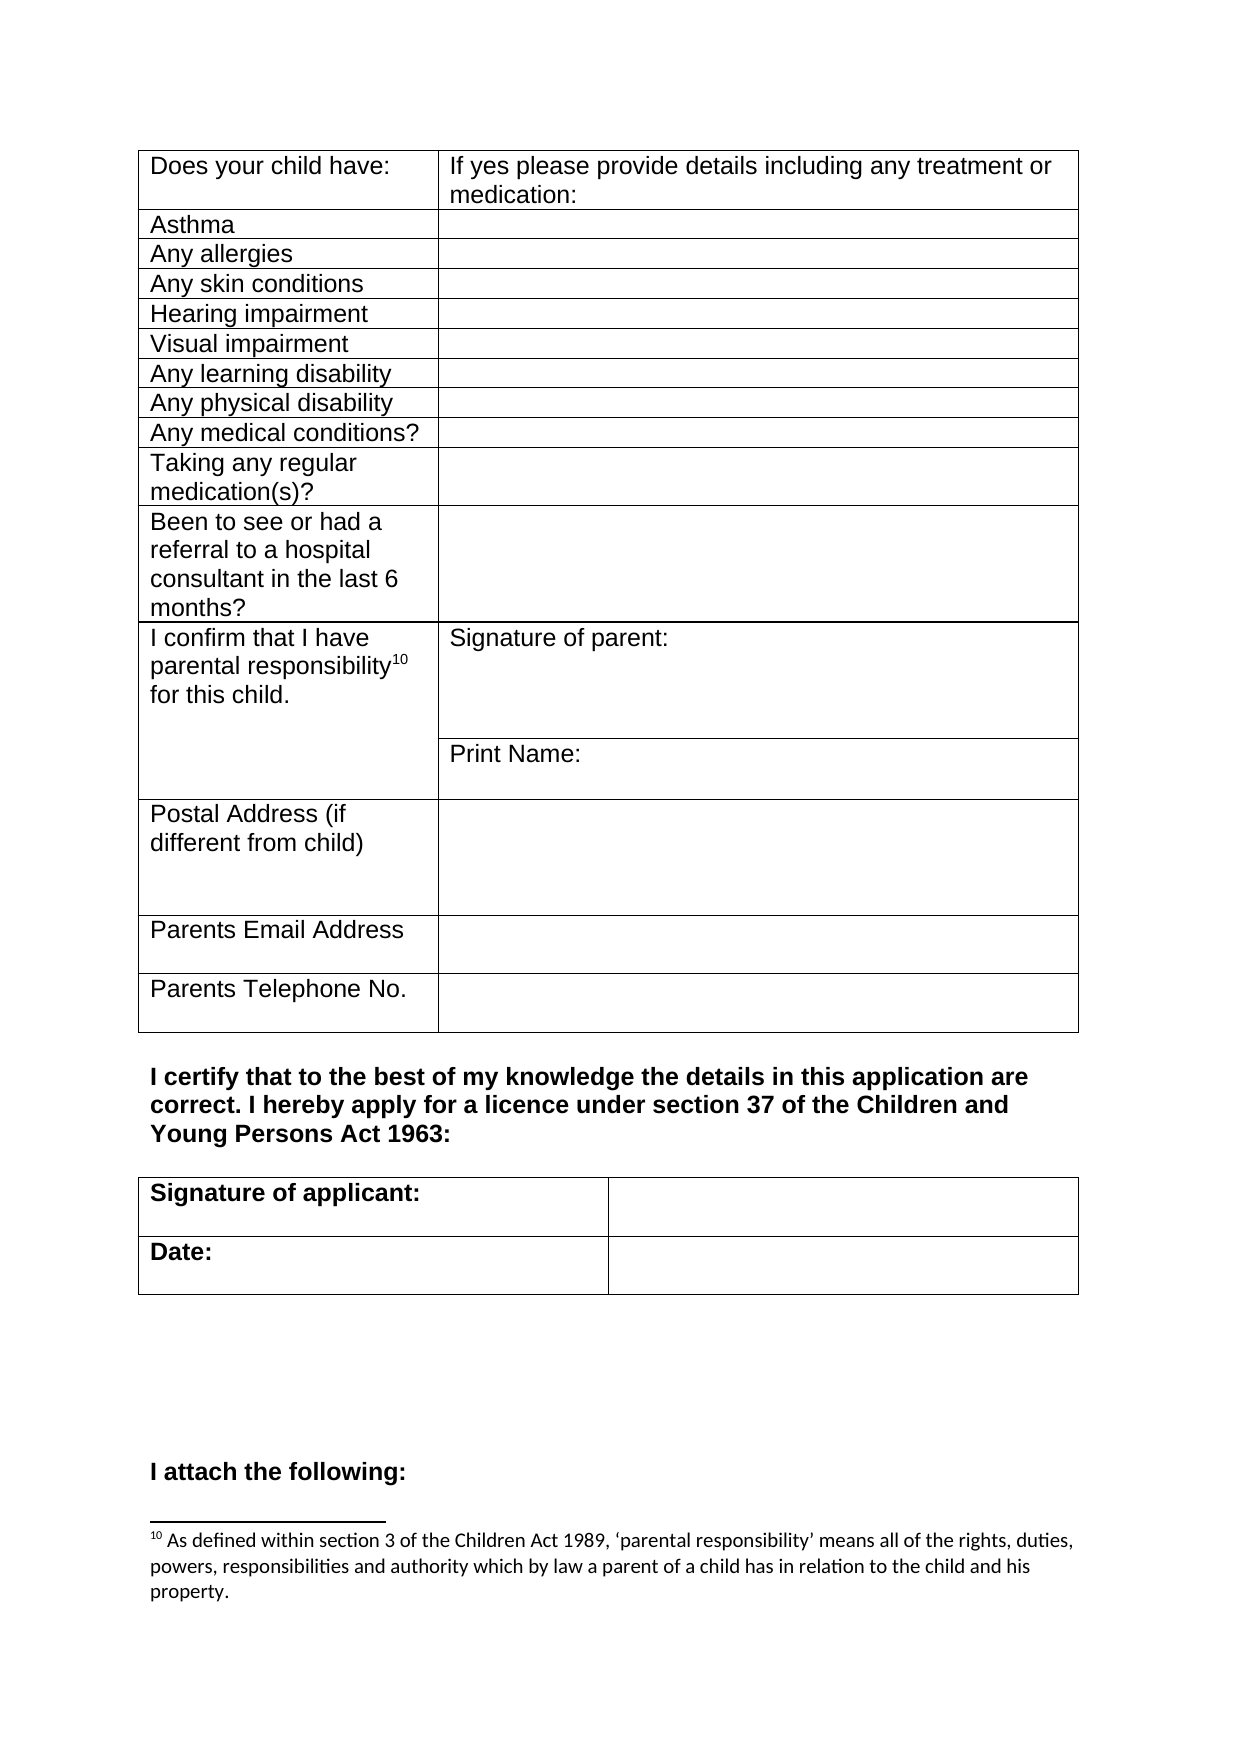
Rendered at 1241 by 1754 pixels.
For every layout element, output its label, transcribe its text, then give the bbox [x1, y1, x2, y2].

text I certify that to the best of my knowledge the details in this application are correct. I hereby apply for a licence under section 37 of the Children and Young Persons Act 1963: [150, 1062, 1090, 1148]
table_cell [439, 448, 1078, 505]
table_cell [609, 1237, 1078, 1294]
table_cell [439, 800, 1078, 914]
table_cell Postal Address (if different from child) [139, 800, 438, 914]
table_cell Visual impairment [139, 329, 438, 357]
table_cell Date: [139, 1237, 608, 1294]
table_cell [439, 329, 1078, 357]
table_cell Asthma [139, 210, 438, 238]
table_cell Signature of parent: [439, 623, 1078, 737]
table_cell [439, 916, 1078, 973]
table_header Signature of applicant: [139, 1178, 608, 1236]
table_cell [439, 506, 1078, 621]
table_cell Taking any regular medication(s)? [139, 448, 438, 505]
table_cell [439, 974, 1078, 1032]
text I attach the following: [150, 1457, 1090, 1486]
table_cell Parents Email Address [139, 916, 438, 973]
table_cell Hearing impairment [139, 299, 438, 328]
table_cell Parents Telephone No. [139, 974, 438, 1032]
table_cell [439, 299, 1078, 328]
table_cell [439, 239, 1078, 268]
table_header If yes please provide details including any treatment or medication: [439, 151, 1078, 208]
table_cell Any allergies [139, 239, 438, 268]
table_cell I confirm that I have parental responsibility for this child. [139, 623, 438, 798]
table_cell Any physical disability [139, 388, 438, 417]
table_cell [439, 269, 1078, 298]
table_cell [439, 388, 1078, 417]
table_cell Any medical conditions? [139, 418, 438, 447]
table_cell [439, 210, 1078, 238]
table_cell [439, 418, 1078, 447]
table_cell Any learning disability [139, 359, 438, 387]
table_cell Print Name: [439, 739, 1078, 798]
table_header [609, 1178, 1078, 1236]
table_cell [439, 359, 1078, 387]
table_cell Been to see or had a referral to a hospital consultant in the last 6 months? [139, 506, 438, 621]
table_header Does your child have: [139, 151, 438, 208]
table_cell Any skin conditions [139, 269, 438, 298]
